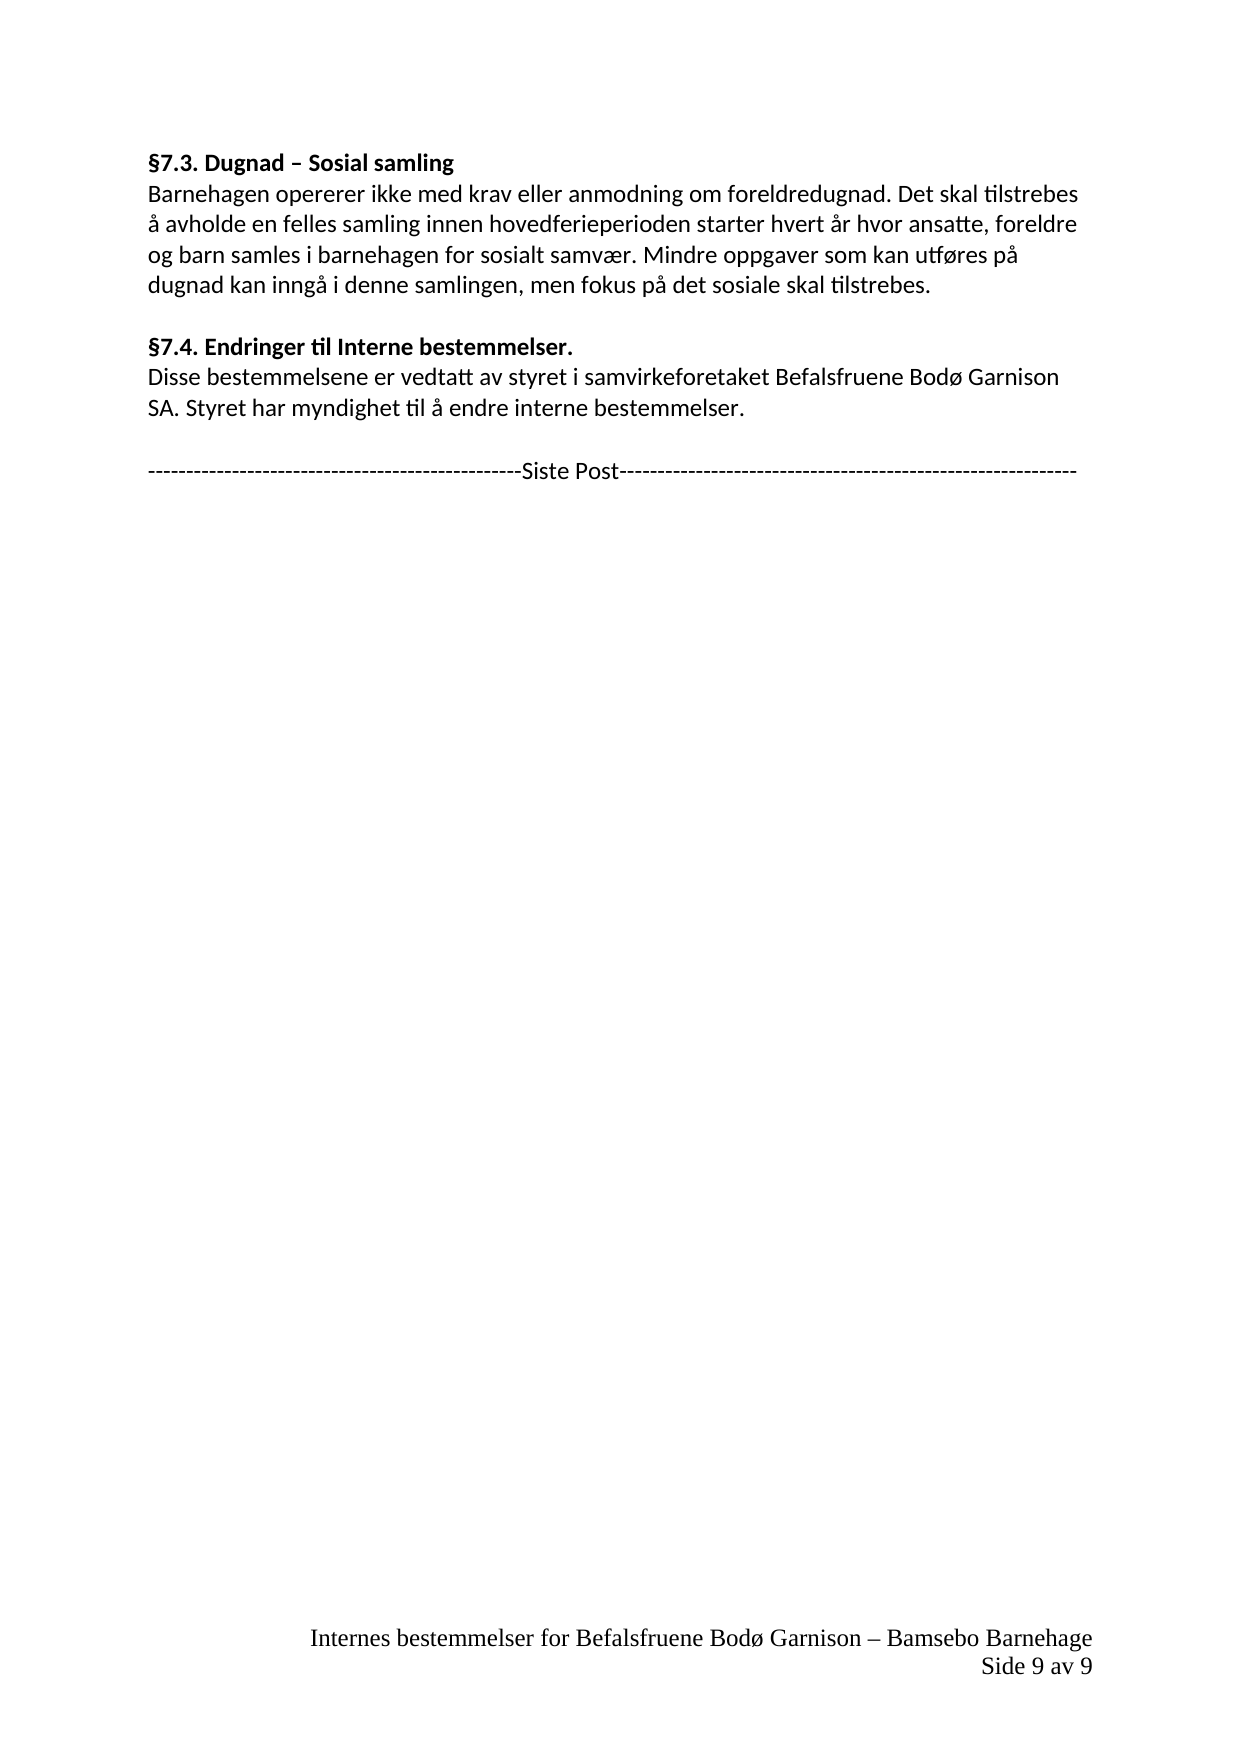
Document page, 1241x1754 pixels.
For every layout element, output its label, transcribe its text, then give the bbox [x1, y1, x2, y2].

text §7.4. Endringer til Interne bestemmelser. [148, 331, 1093, 361]
text Disse bestemmelsene er vedtatt av styret i samvirkeforetaket Befalsfruene Bodø Garnison SA. Styret har myndighet til å endre interne bestemmelser. [148, 361, 1093, 422]
text Barnehagen opererer ikke med krav eller anmodning om foreldredugnad. Det skal tilstrebes å avholde en felles samling innen hovedferieperioden starter hvert år hvor ansatte, foreldre og barn samles i barnehagen for sosialt samvær. Mindre oppgaver som kan utføres på dugnad kan inngå i denne samlingen, men fokus på det sosiale skal tilstrebes. [148, 178, 1093, 300]
text §7.3. Dugnad – Sosial samling [148, 148, 1093, 178]
text -------------------------------------------------Siste Post------------------------------------------------------------ [148, 455, 1093, 486]
